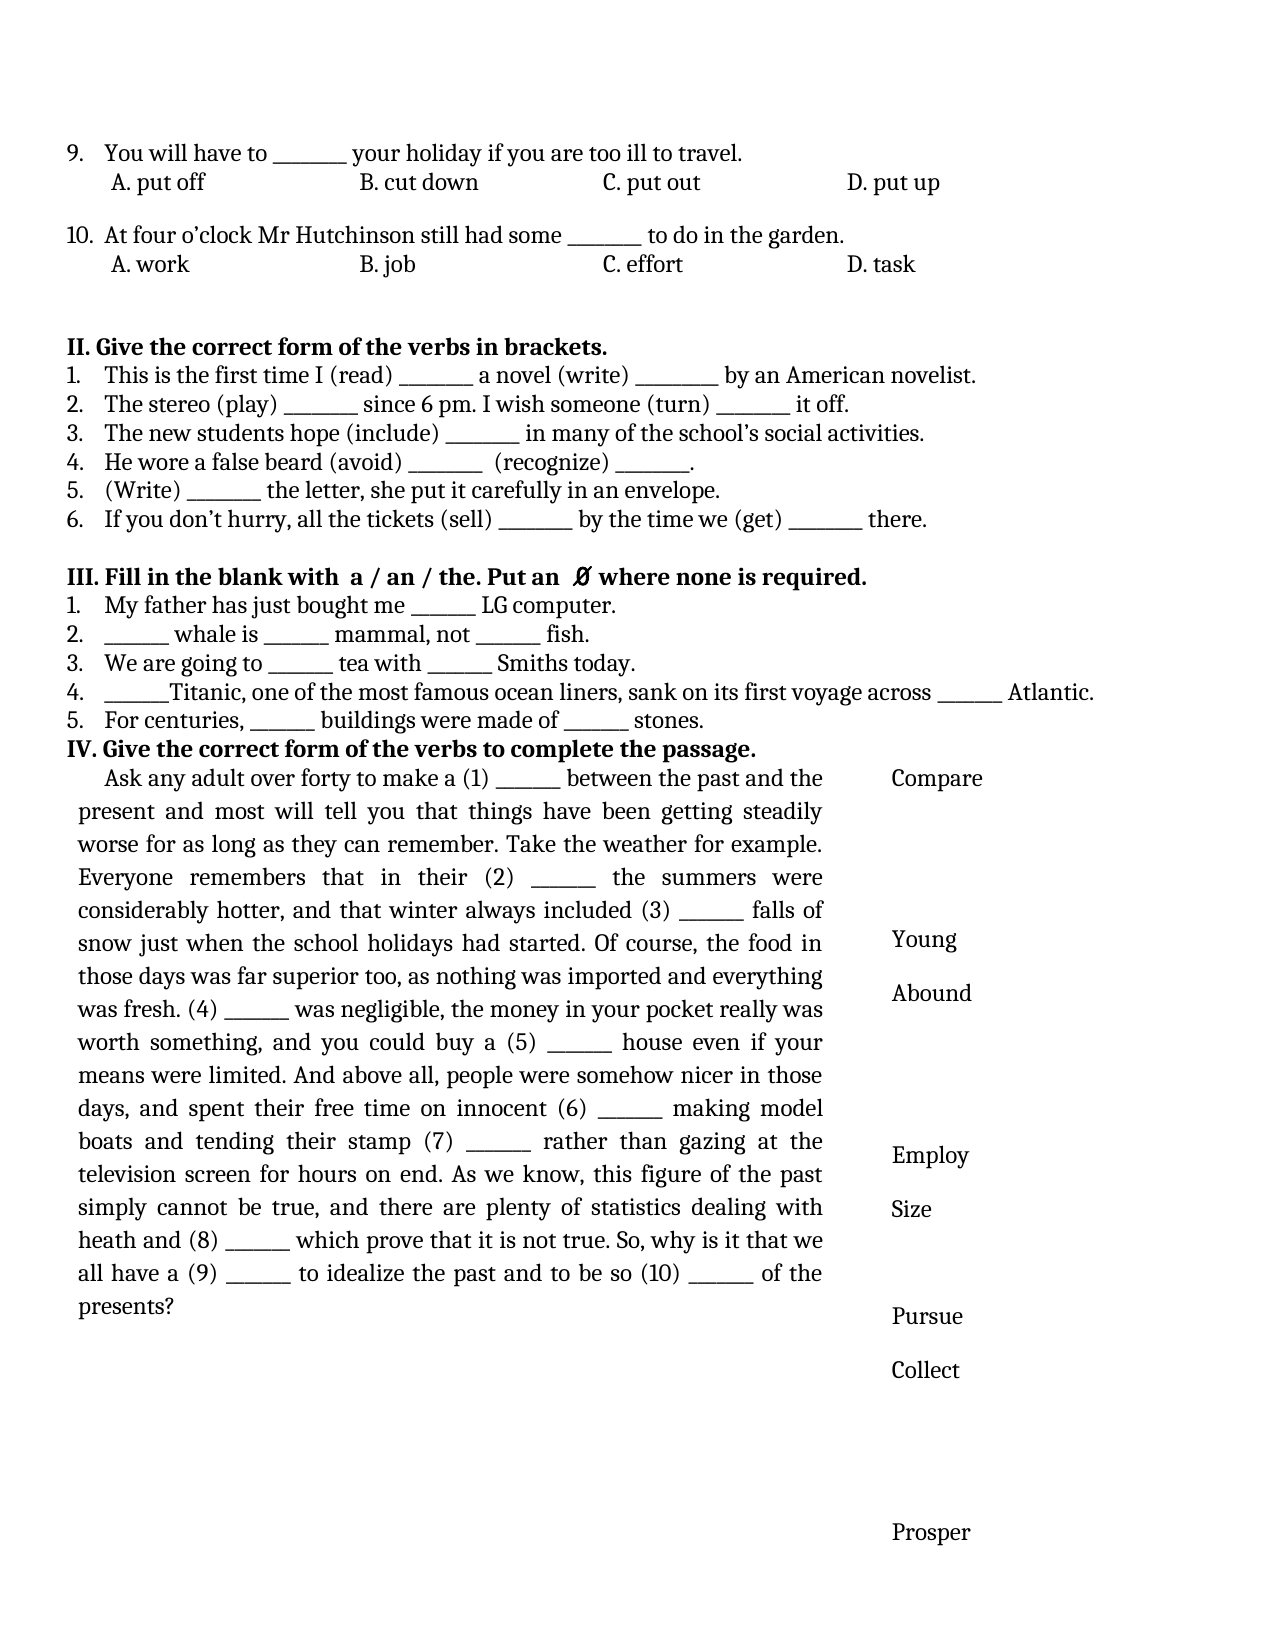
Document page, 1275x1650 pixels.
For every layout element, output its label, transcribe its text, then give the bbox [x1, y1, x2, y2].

table_header A. put off [67, 168, 348, 221]
list For centuries, _______ buildings were made of _______ stones. [67, 706, 1219, 735]
table_header C. put out [592, 168, 835, 221]
list You will have to ________ your holiday if you are too ill to travel. [67, 139, 1219, 168]
list This is the first time I (read) ________ a novel (write) _________ by an American novelist. [67, 361, 1219, 390]
list (Write) ________ the letter, she put it carefully in an envelope. [67, 476, 1219, 505]
table_header D. task [835, 250, 1079, 304]
text II. Give the correct form of the verbs in brackets. [67, 332, 1219, 361]
table_header A. work [67, 250, 348, 304]
table_header B. cut down [348, 168, 592, 221]
list At four o’clock Mr Hutchinson still had some ________ to do in the garden. [67, 221, 1219, 250]
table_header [67, 764, 835, 1571]
table_header B. job [348, 250, 592, 304]
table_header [835, 764, 1079, 1571]
table_header D. put up [835, 168, 1079, 221]
list _______Titanic, one of the most famous ocean liners, sank on its first voyage across _______ Atlantic. [67, 677, 1219, 706]
list If you don’t hurry, all the tickets (sell) ________ by the time we (get) ________ there. [67, 505, 1219, 534]
list The new students hope (include) ________ in many of the school’s social activities. [67, 419, 1219, 447]
text III. Fill in the blank with a / an / the. Put an ∅ where none is required. [67, 562, 1219, 591]
list _______ whale is _______ mammal, not _______ fish. [67, 620, 1219, 649]
list We are going to _______ tea with _______ Smiths today. [67, 649, 1219, 677]
list He wore a false beard (avoid) ________ (recognize) ________. [67, 447, 1219, 476]
list The stereo (play) ________ since 6 pm. I wish someone (turn) ________ it off. [67, 390, 1219, 419]
table_header C. effort [592, 250, 835, 304]
list My father has just bought me _______ LG computer. [67, 591, 1219, 620]
text IV. Give the correct form of the verbs to complete the passage. [67, 735, 1219, 764]
